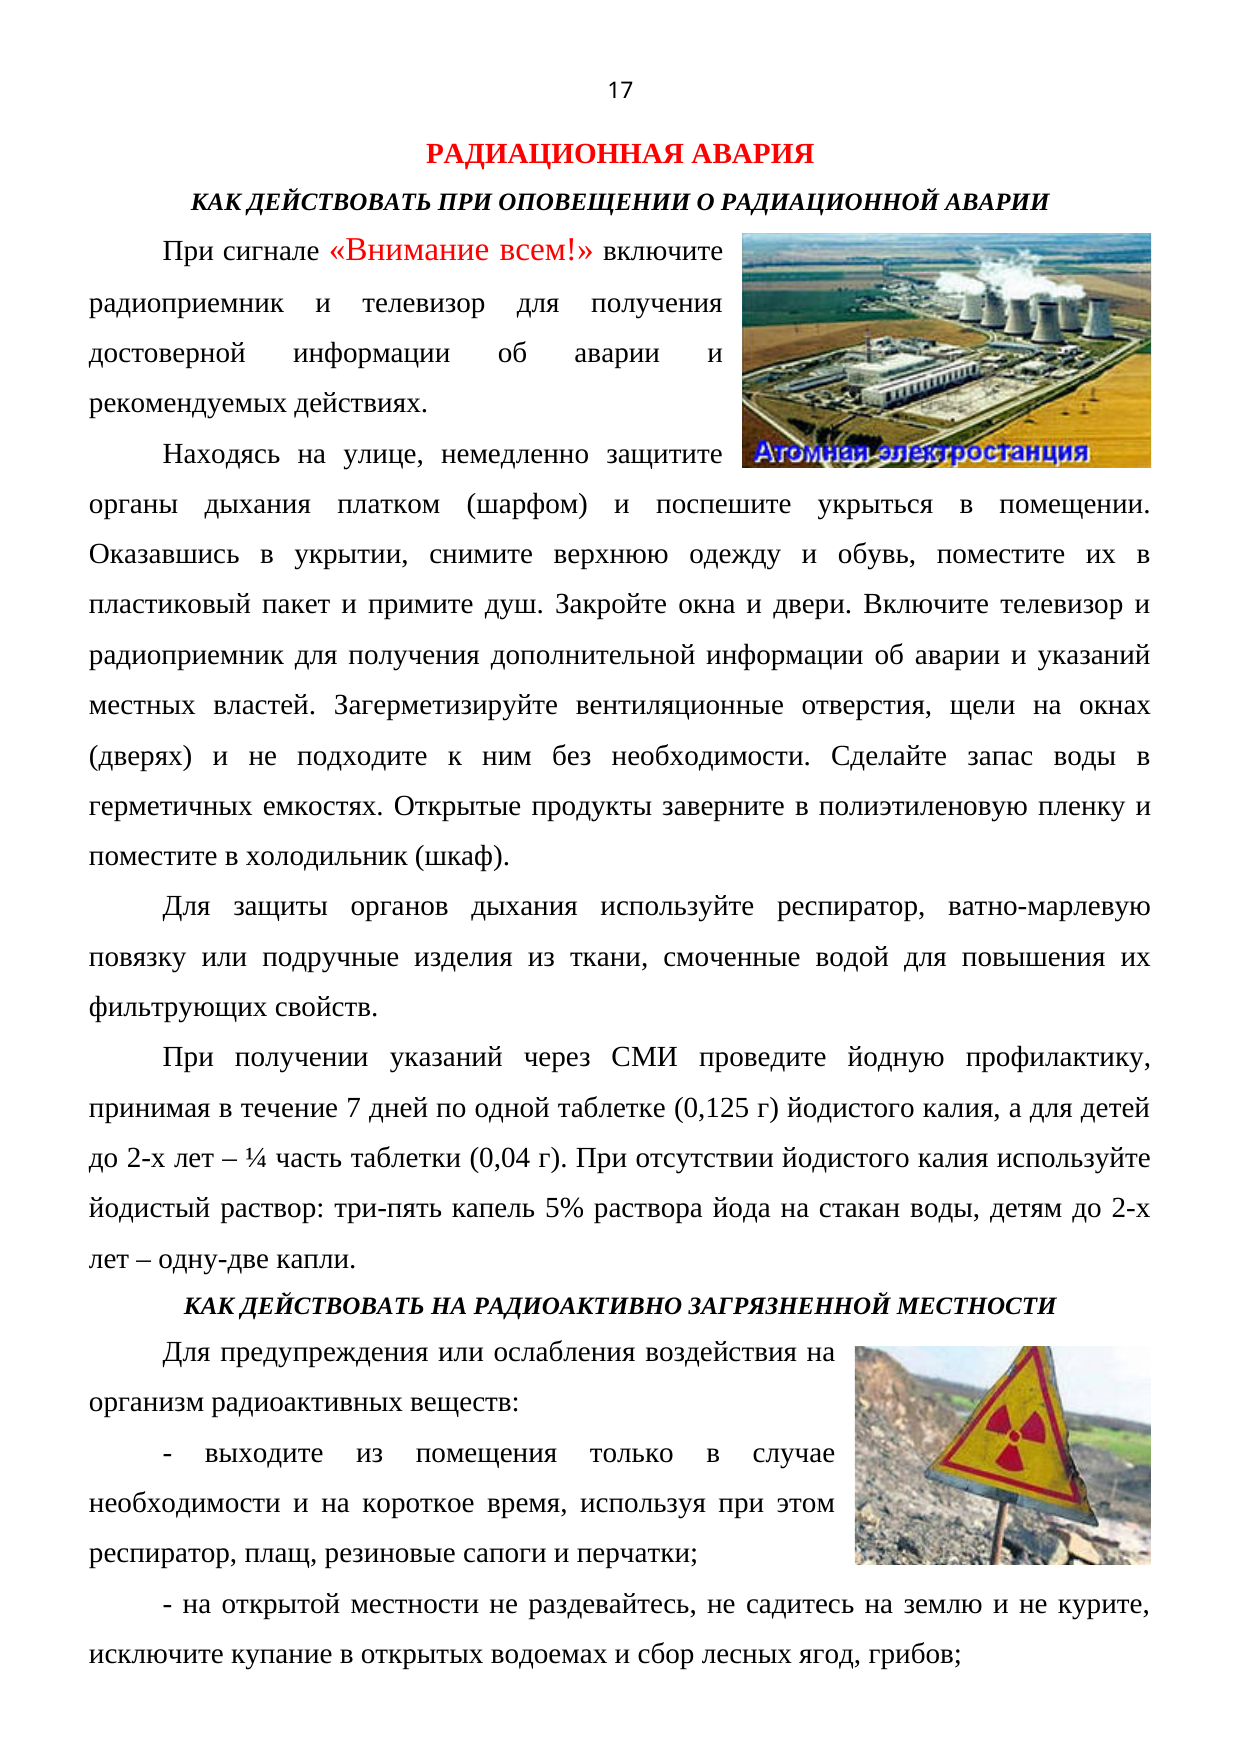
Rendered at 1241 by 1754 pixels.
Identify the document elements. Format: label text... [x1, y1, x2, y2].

text - на открытой местности не раздевайтесь, не садитесь на землю и не курите, исключите купание в открытых водоемах и сбор лесных ягод, грибов; [89, 1586, 1152, 1669]
text КАК ДЕЙСТВОВАТЬ НА РАДИОАКТИВНО ЗАГРЯЗНЕННОЙ МЕСТНОСТИ [89, 1291, 1152, 1320]
text При сигнале «Внимание всем!» включите радиоприемник и телевизор для получения достоверной информации об аварии и рекомендуемых действиях. [89, 230, 1152, 419]
text КАК ДЕЙСТВОВАТЬ ПРИ ОПОВЕЩЕНИИ О РАДИАЦИОННОЙ АВАРИИ [89, 187, 1152, 215]
text Для предупреждения или ослабления воздействия на организм радиоактивных веществ: [89, 1334, 1152, 1418]
picture [742, 233, 1152, 468]
text При получении указаний через СМИ проведите йодную профилактику, принимая в течение 7 дней по одной таблетке (0,125 г) йодистого калия, а для детей до 2-х лет – ¼ часть таблетки (0,04 г). При отсутствии йодистого калия используйте йодистый раствор: три-пять капель 5% раствора йода на стакан воды, детям до 2-х лет – одну-две капли. [89, 1039, 1152, 1274]
text - выходите из помещения только в случае необходимости и на короткое время, используя при этом респиратор, плащ, резиновые сапоги и перчатки; [89, 1435, 1152, 1569]
text Находясь на улице, немедленно защитите органы дыхания платком (шарфом) и поспешите укрыться в помещении. Оказавшись в укрытии, снимите верхнюю одежду и обувь, поместите их в пластиковый пакет и примите душ. Закройте окна и двери. Включите телевизор и радиоприемник для получения дополнительной информации об аварии и указаний местных властей. Загерметизируйте вентиляционные отверстия, щели на окнах (дверях) и не подходите к ним без необходимости. Сделайте запас воды в герметичных емкостях. Открытые продукты заверните в полиэтиленовую пленку и поместите в холодильник (шкаф). [89, 436, 1152, 872]
text РАДИАЦИОННАЯ АВАРИЯ [89, 136, 1152, 170]
picture [854, 1346, 1151, 1565]
text Для защиты органов дыхания используйте респиратор, ватно-марлевую повязку или подручные изделия из ткани, смоченные водой для повышения их фильтрующих свойств. [89, 888, 1152, 1023]
